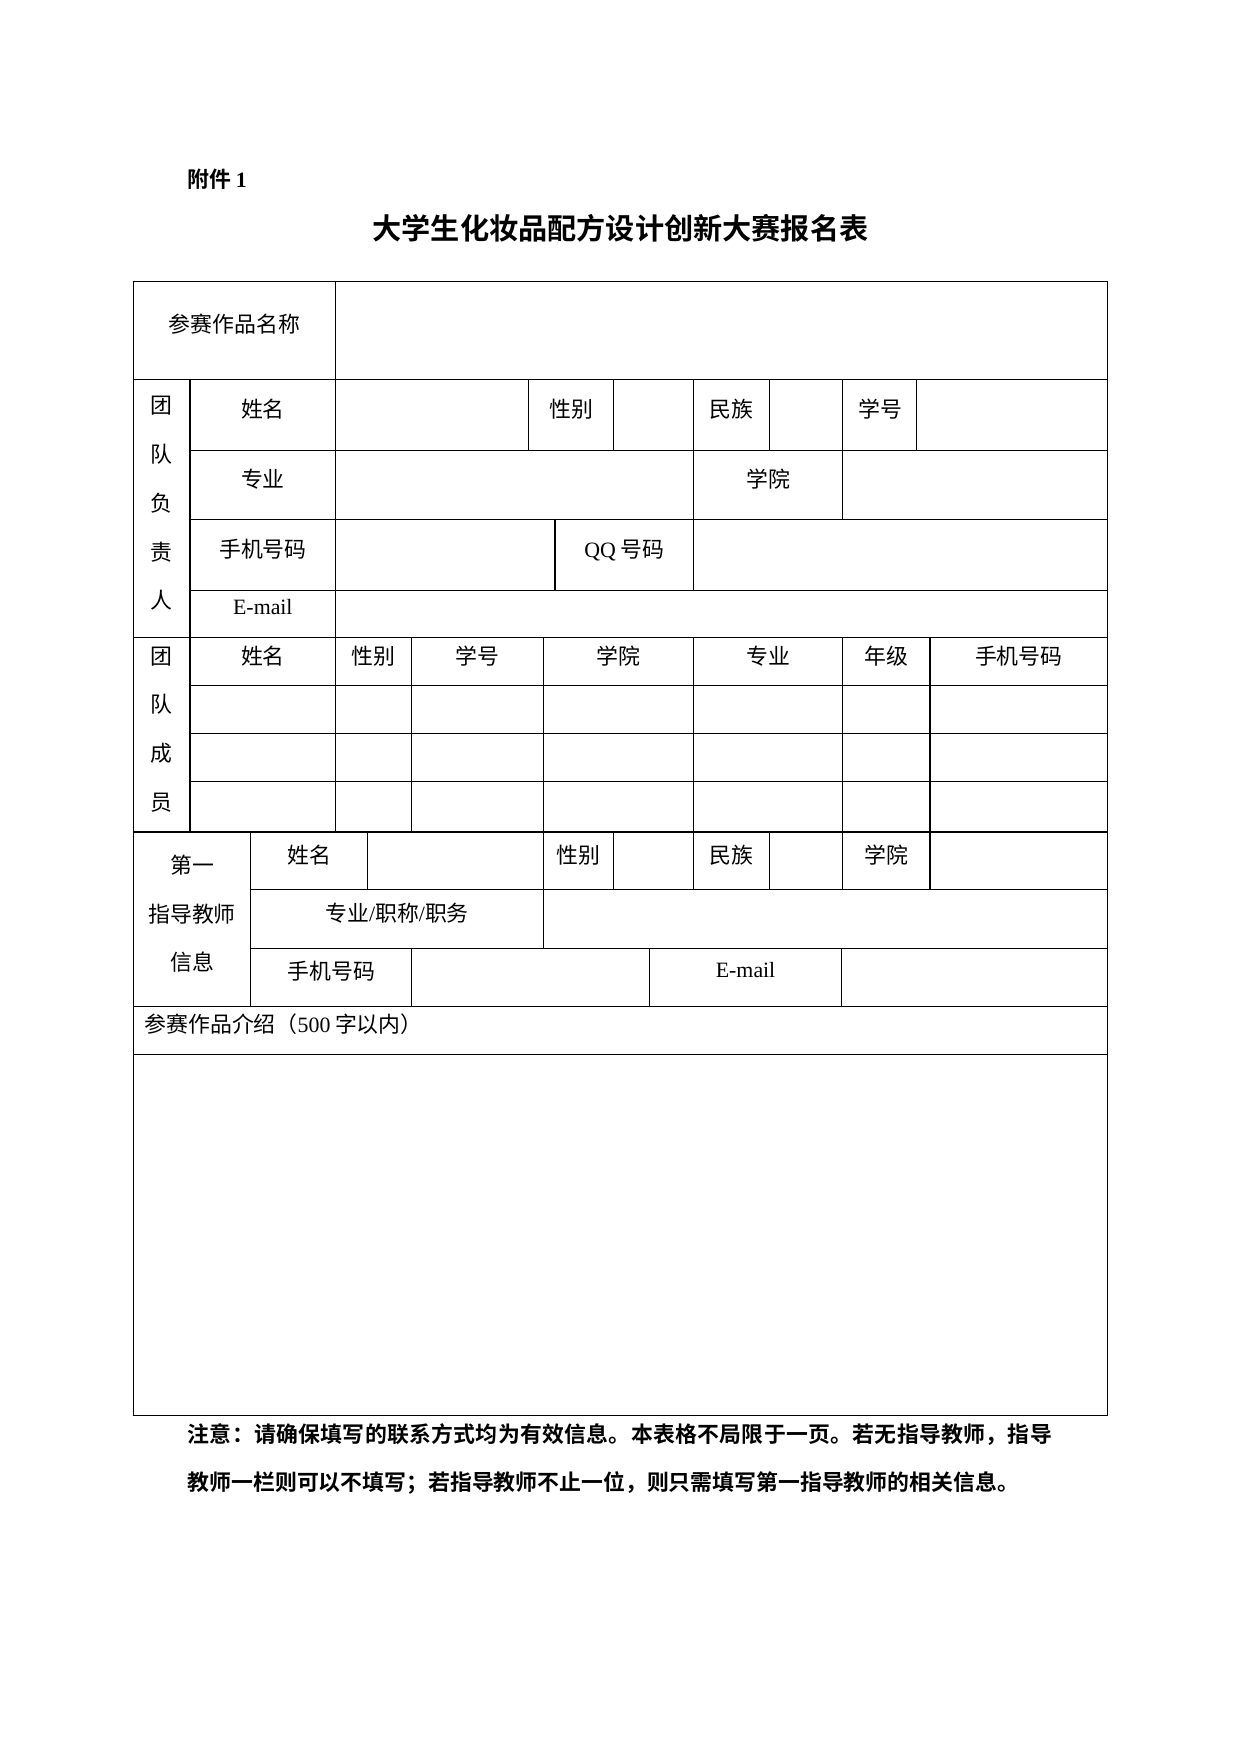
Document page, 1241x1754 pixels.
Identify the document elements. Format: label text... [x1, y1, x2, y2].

table_cell [694, 782, 842, 831]
table_cell 手机号码 [251, 949, 411, 1006]
table_cell [412, 949, 649, 1006]
table_cell 第一 指导教师信息 [134, 833, 250, 1006]
table_cell QQ号码 [556, 520, 693, 589]
table_cell [412, 782, 543, 831]
table_cell [412, 734, 543, 781]
table_cell 参赛作品介绍（500字以内） [134, 1007, 1107, 1053]
table_cell [336, 591, 1107, 637]
table_cell [843, 782, 929, 831]
table_cell 年级 [843, 638, 929, 685]
table_cell [931, 734, 1107, 781]
table_cell [917, 380, 1107, 450]
table_cell 民族 [694, 833, 769, 889]
table_cell [191, 686, 335, 733]
table_cell 学院 [544, 638, 693, 685]
table_cell [191, 782, 335, 831]
table_cell 民族 [694, 380, 769, 450]
table_cell 专业 [694, 638, 842, 685]
table_cell 团队负责人 [134, 380, 189, 637]
table_cell [694, 734, 842, 781]
table_cell [931, 782, 1107, 831]
table_cell [368, 833, 543, 889]
table_cell [694, 686, 842, 733]
table_cell [336, 734, 411, 781]
table_cell 学院 [843, 833, 929, 889]
table_cell 学院 [694, 451, 842, 519]
text 注意：请确保填写的联系方式均为有效信息。本表格不局限于一页。若无指导教师，指导教师一栏则可以不填写；若指导教师不止一位，则只需填写第一指导教师的相关信息。 [187, 1416, 1053, 1497]
table_cell [843, 451, 1107, 519]
table_cell [336, 782, 411, 831]
table_cell 姓名 [191, 638, 335, 685]
table_cell [931, 833, 1107, 889]
table_header [336, 282, 1107, 379]
table_cell [336, 686, 411, 733]
text 附件1 [187, 162, 1053, 194]
table_cell 专业/职称/职务 [251, 890, 543, 948]
table_cell 手机号码 [191, 520, 335, 589]
table_cell [336, 520, 554, 589]
table_cell 专业 [191, 451, 335, 519]
table_cell [614, 833, 693, 889]
table_cell 姓名 [251, 833, 367, 889]
table_cell 性别 [529, 380, 613, 450]
table_cell 手机号码 [931, 638, 1107, 685]
table_cell [544, 686, 693, 733]
table_cell [770, 833, 842, 889]
table_cell [412, 686, 543, 733]
table_cell 学号 [843, 380, 916, 450]
table_cell [842, 949, 1107, 1006]
table_cell [544, 890, 1107, 948]
table_cell 性别 [544, 833, 613, 889]
table_cell [614, 380, 693, 450]
table_cell [134, 1055, 1107, 1415]
table_cell 学号 [412, 638, 543, 685]
table_cell E-mail [650, 949, 841, 1006]
table_cell [694, 520, 1107, 589]
table_cell [544, 782, 693, 831]
table_cell [770, 380, 842, 450]
table_cell 性别 [336, 638, 411, 685]
table_cell 团队成员 [134, 638, 189, 831]
table_cell 姓名 [191, 380, 335, 450]
table_cell [843, 686, 929, 733]
table_cell [336, 451, 693, 519]
text 大学生化妆品配方设计创新大赛报名表 [187, 194, 1053, 259]
table_cell E-mail [191, 591, 335, 637]
table_cell [336, 380, 528, 450]
table_cell [544, 734, 693, 781]
table_cell [191, 734, 335, 781]
table_cell [931, 686, 1107, 733]
table_header 参赛作品名称 [134, 282, 335, 379]
table_cell [843, 734, 929, 781]
